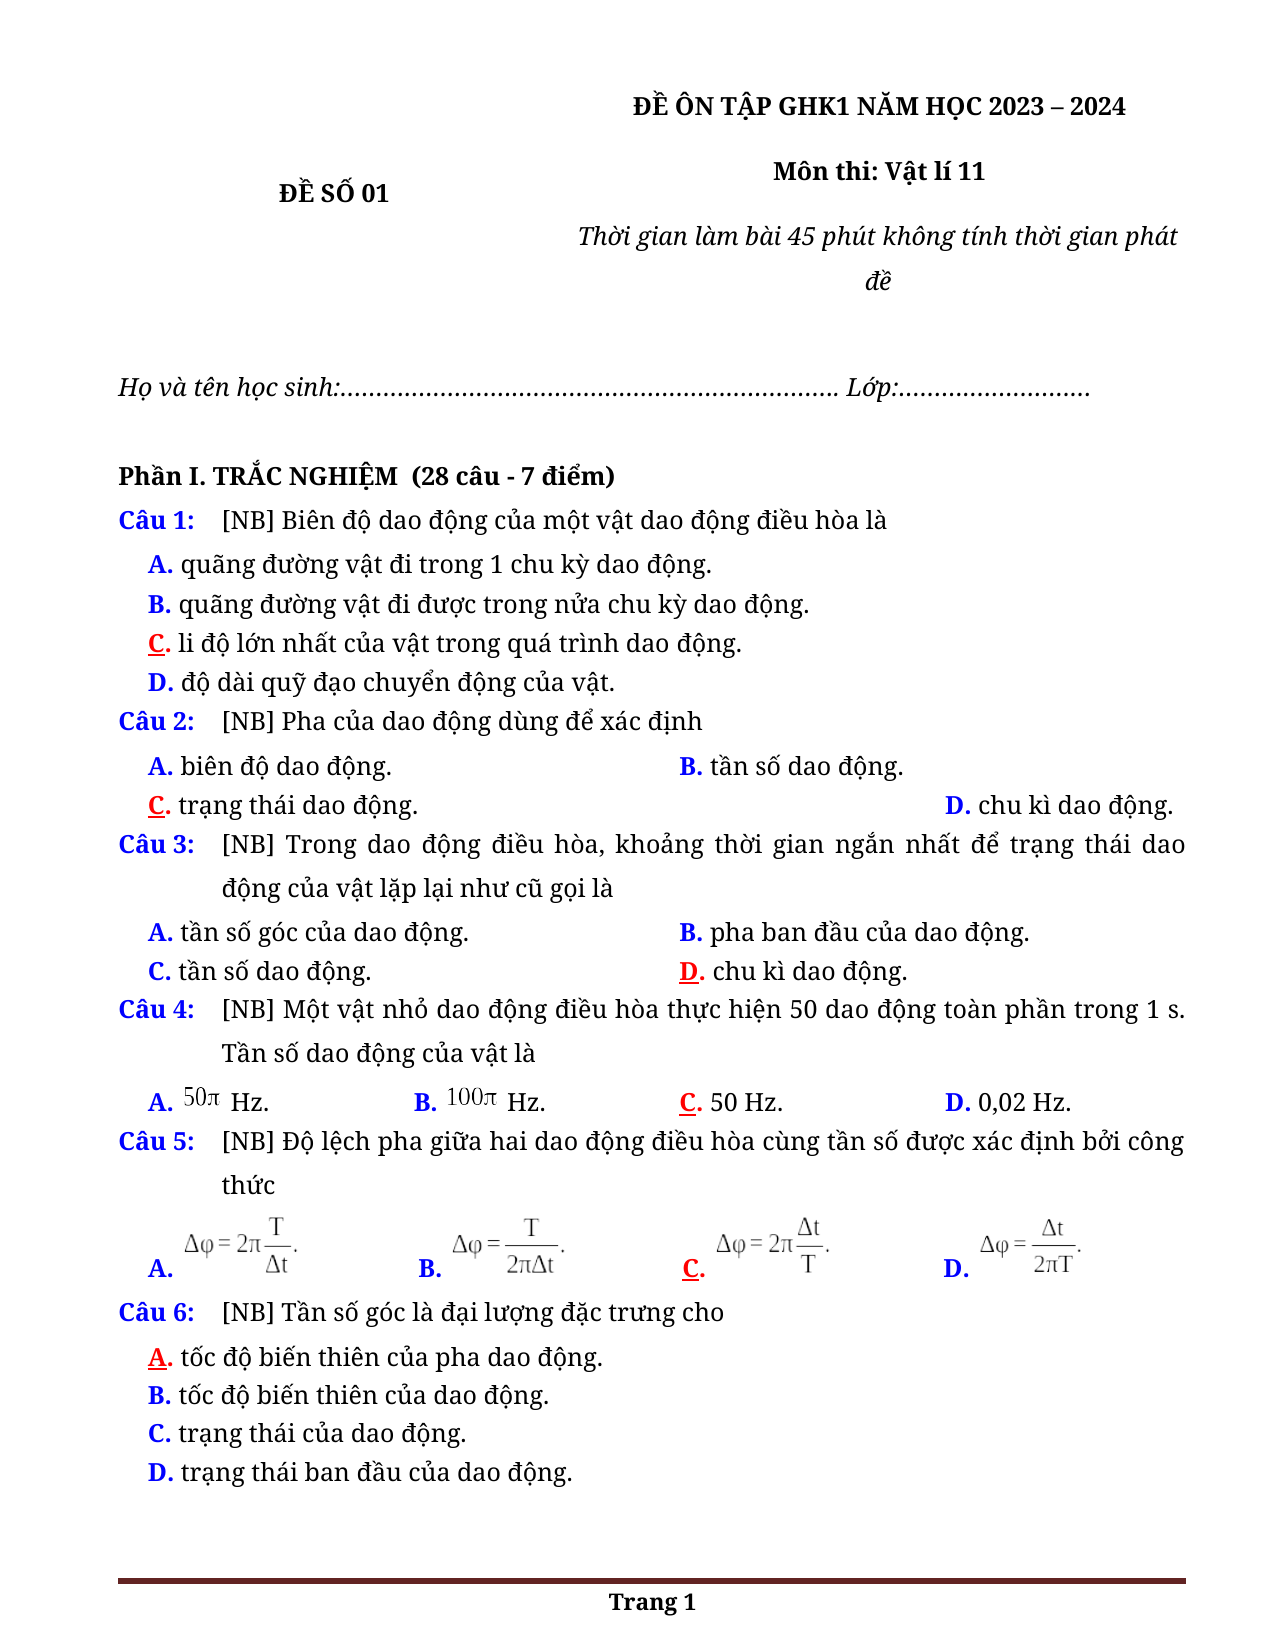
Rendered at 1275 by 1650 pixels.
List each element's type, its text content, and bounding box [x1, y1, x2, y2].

list [NB] Trong dao động điều hòa, khoảng thời gian ngắn nhất để trạng thái dao động của vật lặp lại như cũ gọi là [118, 826, 1186, 905]
text A. quãng đường vật đi trong 1 chu kỳ dao động. [148, 547, 1186, 581]
text C. tần số dao động. D. chu kì dao động. [118, 953, 1186, 987]
list [NB] Một vật nhỏ dao động điều hòa thực hiện 50 dao động toàn phần trong 1 s. Tần số dao động của vật là [118, 992, 1186, 1070]
text Phần I. TRẮC NGHIỆM (28 câu - 7 điểm) [118, 459, 1186, 493]
text A. tần số góc của dao động. B. pha ban đầu của dao động. [118, 915, 1186, 949]
text A. B. C. D. [118, 1212, 1186, 1285]
text Họ và tên học sinh:……………………………………………………………. Lớp:……………………… [118, 370, 1186, 404]
list [NB] Biên độ dao động của một vật dao động điều hòa là [118, 503, 1186, 537]
list [NB] Độ lệch pha giữa hai dao động điều hòa cùng tần số được xác định bởi công thức [118, 1123, 1186, 1202]
text C. trạng thái dao động. D. chu kì dao động. [148, 787, 1186, 821]
text A. biên độ dao động. B. tần số dao động. [148, 748, 1186, 782]
text B. tốc độ biến thiên của dao động. [118, 1378, 1186, 1412]
list [NB] Tần số góc là đại lượng đặc trưng cho [118, 1295, 1186, 1329]
text D. trạng thái ban đầu của dao động. [118, 1454, 1186, 1489]
text D. độ dài quỹ đạo chuyển động của vật. [148, 665, 1186, 699]
text A. Hz. B. Hz. C. 50 Hz. D. 0,02 Hz. [118, 1080, 1186, 1119]
text C. trạng thái của dao động. [118, 1416, 1186, 1450]
list [NB] Pha của dao động dùng để xác định [118, 704, 1186, 738]
text A. tốc độ biến thiên của pha dao động. [118, 1339, 1186, 1373]
table_header ĐỀ SỐ 01 [107, 89, 561, 326]
text B. quãng đường vật đi được trong nửa chu kỳ dao động. [148, 586, 1186, 620]
table_header ĐỀ ÔN TẬP GHK1 NĂM HỌC 2023 – 2024 Môn thi: Vật lí 11 Thời gian làm bài 45 phút không tính thời gian phát đề [561, 89, 1198, 326]
text C. li độ lớn nhất của vật trong quá trình dao động. [148, 626, 1186, 659]
